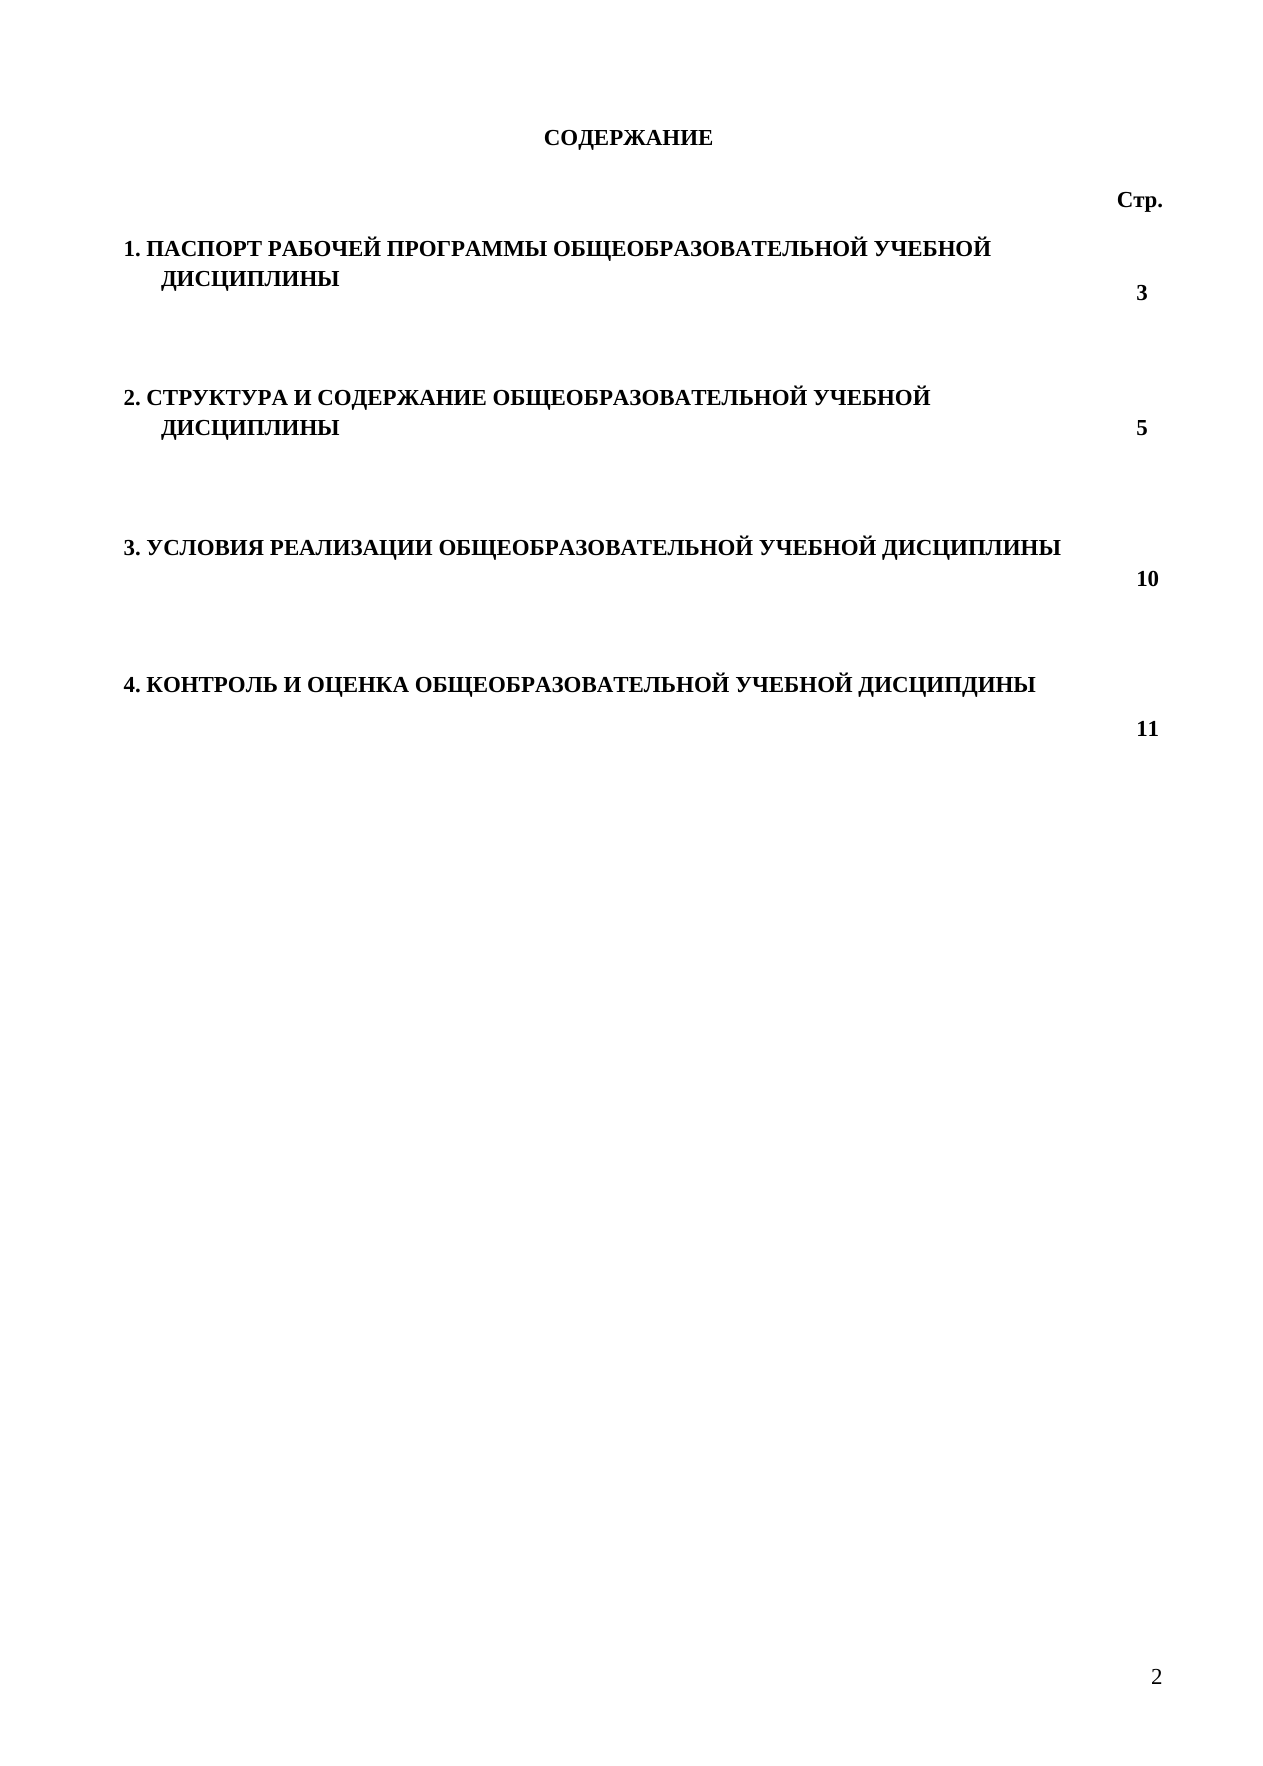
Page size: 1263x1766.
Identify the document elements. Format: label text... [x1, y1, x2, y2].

table_cell 11 [1114, 655, 1187, 771]
table_cell 10 [1114, 504, 1187, 655]
table_cell 4. КОНТРОЛЬ И ОЦЕНКА ОБЩЕОБРАЗОВАТЕЛЬНОЙ УЧЕБНОЙ ДИСЦИПДИНЫ [103, 655, 1113, 771]
table_cell 3. УСЛОВИЯ РЕАЛИЗАЦИИ ОБЩЕОБРАЗОВАТЕЛЬНОЙ УЧЕБНОЙ ДИСЦИПЛИНЫ [103, 504, 1113, 655]
table_cell 1. ПАСПОРТ РАБОЧЕЙ ПРОГРАММЫ ОБЩЕОБРАЗОВАТЕЛЬНОЙ УЧЕБНОЙ ДИСЦИПЛИНЫ [103, 227, 1113, 353]
table_cell 5 [1114, 353, 1187, 504]
table_cell 3 [1114, 227, 1187, 353]
table_cell 2. СТРУКТУРА И СОДЕРЖАНИЕ ОБЩЕОБРАЗОВАТЕЛЬНОЙ УЧЕБНОЙ ДИСЦИПЛИНЫ [103, 353, 1113, 504]
subtitle СОДЕРЖАНИЕ [518, 124, 738, 151]
table_header Стр. [103, 186, 1187, 227]
